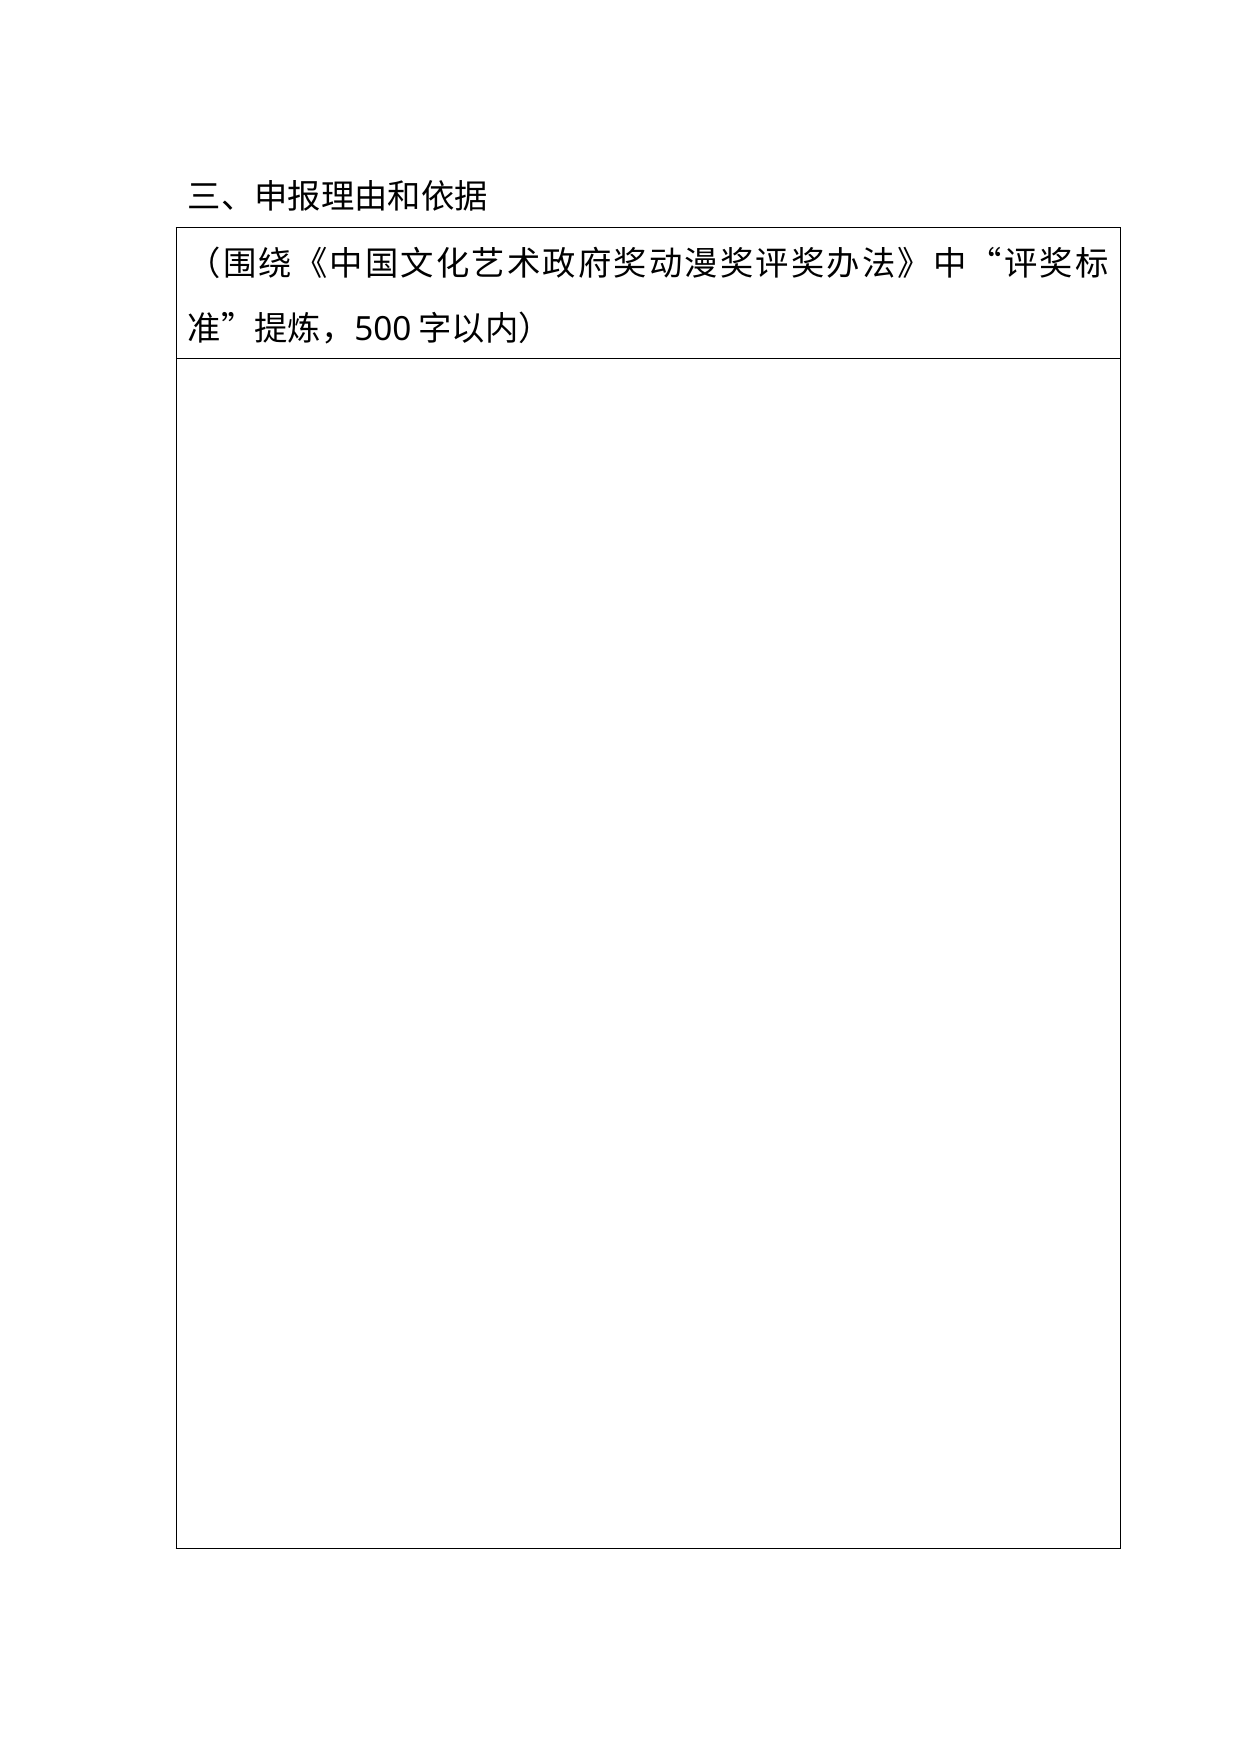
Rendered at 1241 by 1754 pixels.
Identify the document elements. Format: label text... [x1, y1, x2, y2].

table_cell [177, 359, 1120, 1548]
text 三、申报理由和依据 [187, 162, 1053, 227]
